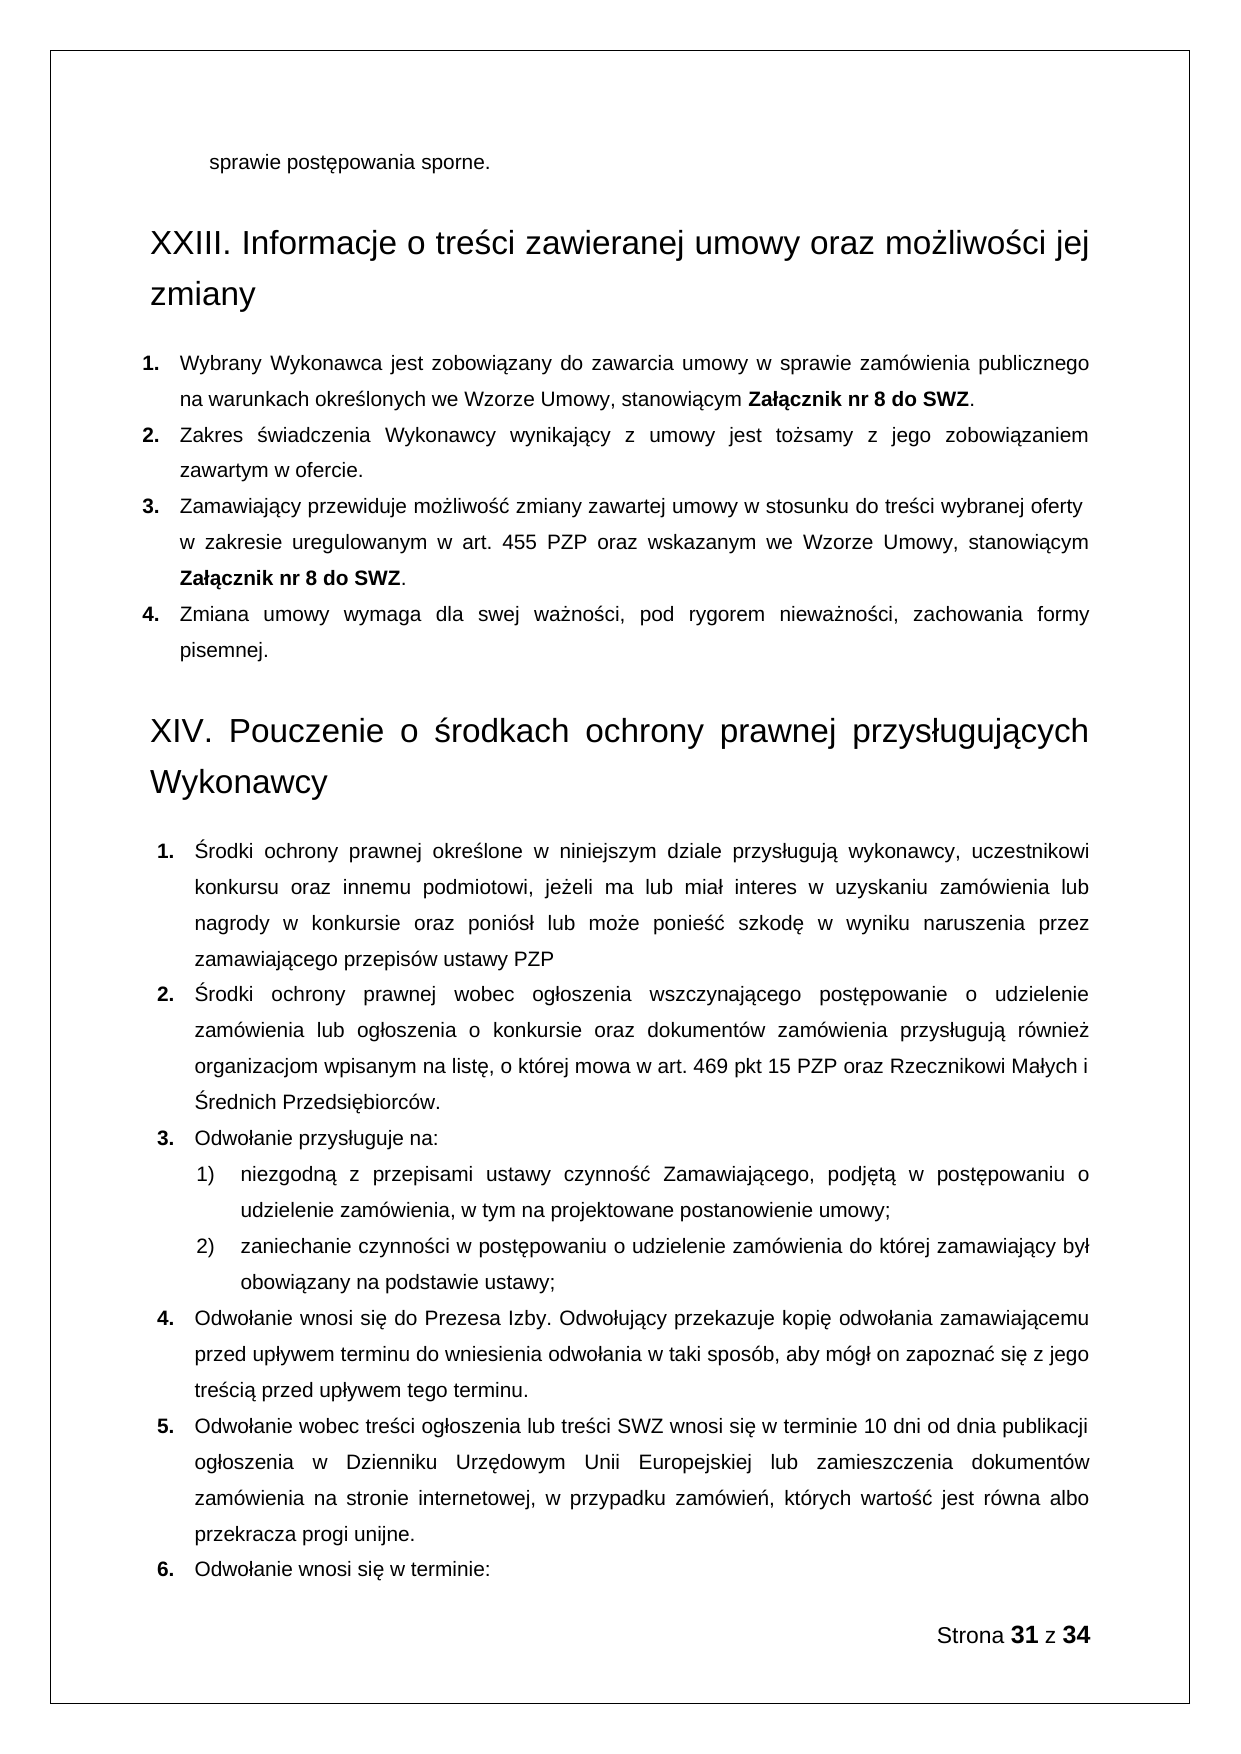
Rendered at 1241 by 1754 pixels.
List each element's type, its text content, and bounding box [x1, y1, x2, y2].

text 2) zaniechanie czynności w postępowaniu o udzielenie zamówienia do której zamawiający był obowiązany na podstawie ustawy; [196, 1234, 1090, 1294]
subtitle XIV. Pouczenie o środkach ochrony prawnej przysługujących Wykonawcy [150, 711, 1090, 801]
list Środki ochrony prawnej określone w niniejszym dziale przysługują wykonawcy, uczestnikowi konkursu oraz innemu podmiotowi, jeżeli ma lub miał interes w uzyskaniu zamówienia lub nagrody w konkursie oraz poniósł lub może ponieść szkodę w wyniku naruszenia przez zamawiającego przepisów ustawy PZP [157, 838, 1090, 970]
list Wybrany Wykonawca jest zobowiązany do zawarcia umowy w sprawie zamówienia publicznego na warunkach określonych we Wzorze Umowy, stanowiącym Załącznik nr 8 do SWZ. [142, 351, 1090, 410]
text 1) niezgodną z przepisami ustawy czynność Zamawiającego, podjętą w postępowaniu o udzielenie zamówienia, w tym na projektowane postanowienie umowy; [196, 1162, 1090, 1222]
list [150, 150, 1090, 174]
list Zakres świadczenia Wykonawcy wynikający z umowy jest tożsamy z jego zobowiązaniem zawartym w ofercie. [142, 422, 1090, 482]
list Odwołanie wnosi się do Prezesa Izby. Odwołujący przekazuje kopię odwołania zamawiającemu przed upływem terminu do wniesienia odwołania w taki sposób, aby mógł on zapoznać się z jego treścią przed upływem tego terminu. [157, 1306, 1090, 1402]
list Odwołanie wnosi się w terminie: [157, 1557, 1090, 1581]
list Odwołanie wobec treści ogłoszenia lub treści SWZ wnosi się w terminie 10 dni od dnia publikacji ogłoszenia w Dzienniku Urzędowym Unii Europejskiej lub zamieszczenia dokumentów zamówienia na stronie internetowej, w przypadku zamówień, których wartość jest równa albo przekracza progi unijne. [157, 1413, 1090, 1545]
list Odwołanie przysługuje na: [157, 1126, 1090, 1150]
list Zamawiający przewiduje możliwość zmiany zawartej umowy w stosunku do treści wybranej oferty w zakresie uregulowanym w art. 455 PZP oraz wskazanym we Wzorze Umowy, stanowiącym Załącznik nr 8 do SWZ. [142, 494, 1090, 590]
list Zmiana umowy wymaga dla swej ważności, pod rygorem nieważności, zachowania formy pisemnej. [142, 602, 1090, 662]
subtitle XXIII. Informacje o treści zawieranej umowy oraz możliwości jej zmiany [150, 223, 1090, 313]
list Środki ochrony prawnej wobec ogłoszenia wszczynającego postępowanie o udzielenie zamówienia lub ogłoszenia o konkursie oraz dokumentów zamówienia przysługują również organizacjom wpisanym na listę, o której mowa w art. 469 pkt 15 PZP oraz Rzecznikowi Małych i Średnich Przedsiębiorców. [157, 982, 1090, 1114]
